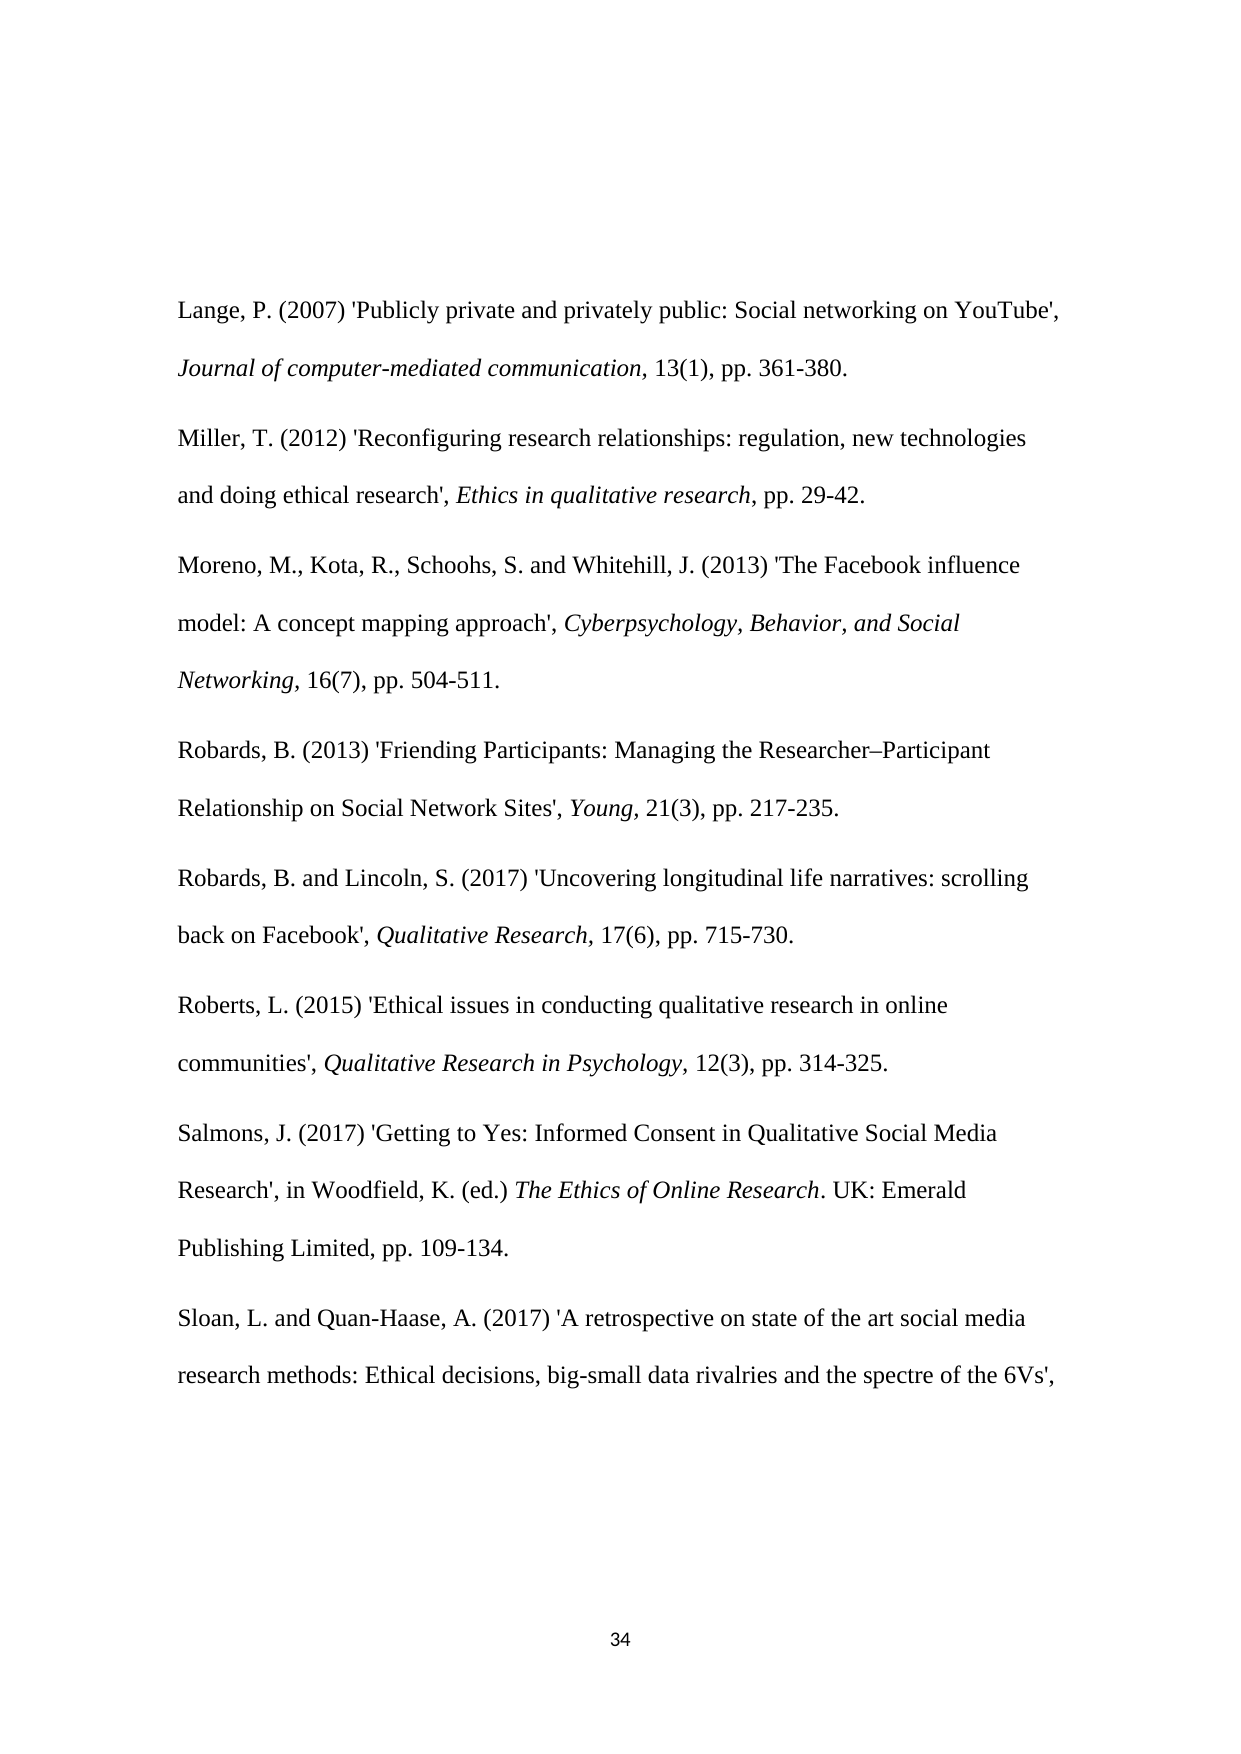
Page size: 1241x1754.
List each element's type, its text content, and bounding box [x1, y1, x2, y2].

text Lange, P. (2007) 'Publicly private and privately public: Social networking on YouTube', Journal of computer-mediated communication, 13(1), pp. 361-380. [177, 295, 1063, 382]
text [177, 1303, 1063, 1389]
text Robards, B. and Lincoln, S. (2017) 'Uncovering longitudinal life narratives: scrolling back on Facebook', Qualitative Research, 17(6), pp. 715-730. [177, 863, 1063, 949]
text Moreno, M., Kota, R., Schoohs, S. and Whitehill, J. (2013) 'The Facebook influence model: A concept mapping approach', Cyberpsychology, Behavior, and Social Networking, 16(7), pp. 504-511. [177, 550, 1063, 694]
text Roberts, L. (2015) 'Ethical issues in conducting qualitative research in online communities', Qualitative Research in Psychology, 12(3), pp. 314-325. [177, 990, 1063, 1077]
text Robards, B. (2013) 'Friending Participants: Managing the Researcher–Participant Relationship on Social Network Sites', Young, 21(3), pp. 217-235. [177, 735, 1063, 822]
text Salmons, J. (2017) 'Getting to Yes: Informed Consent in Qualitative Social Media Research', in Woodfield, K. (ed.) The Ethics of Online Research. UK: Emerald Publishing Limited, pp. 109-134. [177, 1118, 1063, 1262]
text Miller, T. (2012) 'Reconfiguring research relationships: regulation, new technologies and doing ethical research', Ethics in qualitative research, pp. 29-42. [177, 423, 1063, 509]
